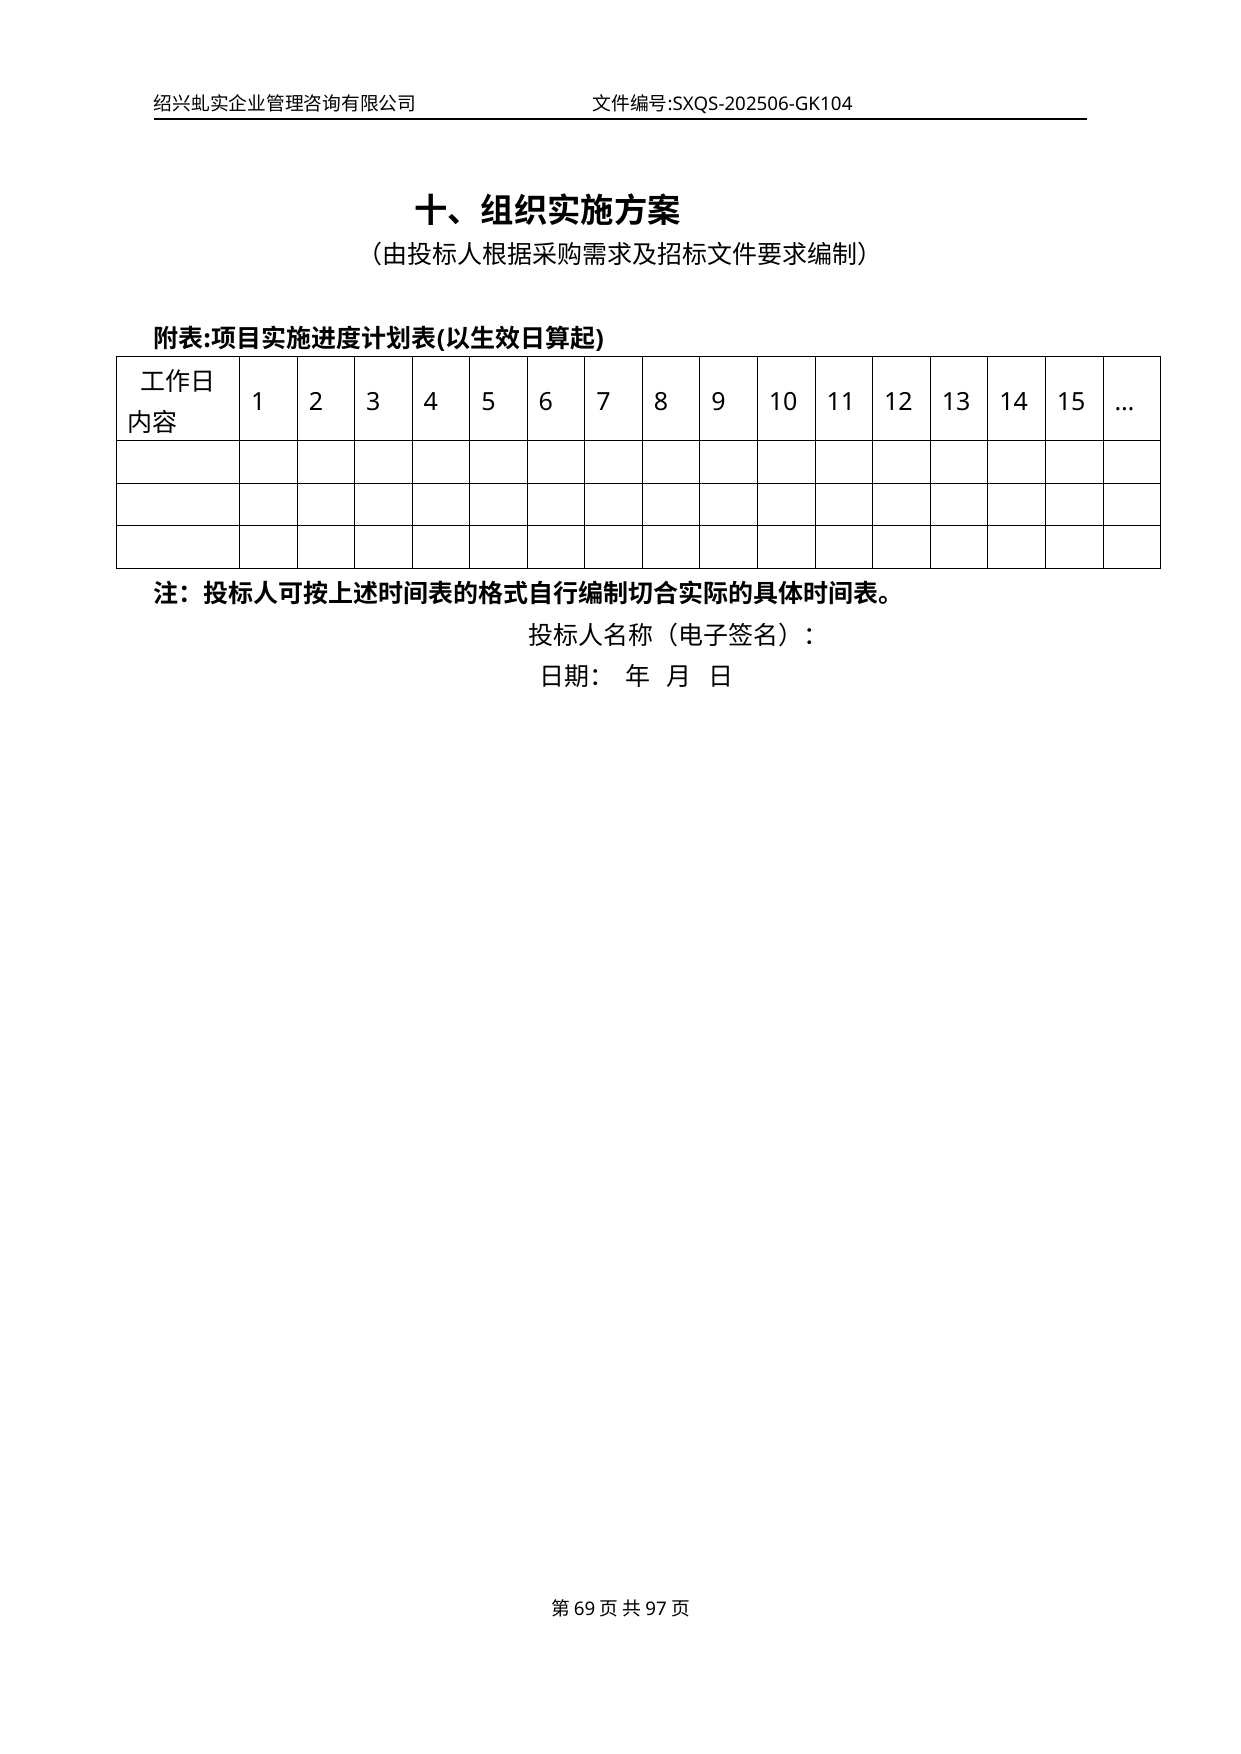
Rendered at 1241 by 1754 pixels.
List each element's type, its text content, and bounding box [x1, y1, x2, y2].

table_cell [1046, 484, 1103, 525]
table_cell [413, 484, 469, 525]
table_cell [988, 441, 1045, 483]
table_cell [873, 484, 930, 525]
table_cell [873, 526, 930, 568]
table_cell [988, 526, 1045, 568]
table_header 工作日 内容 [117, 357, 239, 440]
table_cell [528, 526, 584, 568]
table_cell [816, 526, 872, 568]
table_header 14 [988, 357, 1045, 440]
table_cell [528, 441, 584, 483]
table_header 15 [1046, 357, 1103, 440]
table_cell [413, 526, 469, 568]
table_cell [585, 441, 642, 483]
table_cell [1104, 526, 1160, 568]
table_header 9 [700, 357, 757, 440]
table_cell [758, 484, 815, 525]
table_header 7 [585, 357, 642, 440]
table_header 5 [470, 357, 527, 440]
table_cell [355, 441, 412, 483]
table_cell [1046, 441, 1103, 483]
table_cell [413, 441, 469, 483]
table_header 8 [643, 357, 699, 440]
table_cell [117, 484, 239, 525]
table_cell [643, 526, 699, 568]
table_cell [700, 526, 757, 568]
table_cell [816, 441, 872, 483]
table_header … [1104, 357, 1160, 440]
text 日期： 年 月 日 [153, 652, 1087, 694]
table_header 11 [816, 357, 872, 440]
table_cell [758, 526, 815, 568]
table_cell [298, 526, 354, 568]
text 附表:项目实施进度计划表(以生效日算起) [153, 314, 941, 356]
table_header 6 [528, 357, 584, 440]
table_cell [240, 441, 297, 483]
table_cell [758, 441, 815, 483]
table_cell [470, 441, 527, 483]
table_cell [1104, 484, 1160, 525]
table_cell [931, 526, 987, 568]
table_header 12 [873, 357, 930, 440]
table_cell [298, 441, 354, 483]
table_cell [355, 484, 412, 525]
table_cell [117, 526, 239, 568]
table_cell [700, 484, 757, 525]
table_header 3 [355, 357, 412, 440]
table_cell [1104, 441, 1160, 483]
table_header 4 [413, 357, 469, 440]
table_cell [355, 526, 412, 568]
table_cell [528, 484, 584, 525]
table_cell [470, 484, 527, 525]
table_cell [470, 526, 527, 568]
table_cell [1046, 526, 1103, 568]
table_cell [585, 526, 642, 568]
table_header 1 [240, 357, 297, 440]
table_cell [816, 484, 872, 525]
table_cell [240, 484, 297, 525]
table_cell [643, 484, 699, 525]
table_cell [931, 484, 987, 525]
table_cell [873, 441, 930, 483]
text 投标人名称（电子签名）： [153, 611, 1087, 652]
table_header 13 [931, 357, 987, 440]
table_cell [700, 441, 757, 483]
table_cell [298, 484, 354, 525]
table_cell [988, 484, 1045, 525]
text （由投标人根据采购需求及招标文件要求编制） [153, 231, 1087, 272]
table_cell [117, 441, 239, 483]
table_cell [585, 484, 642, 525]
table_header 10 [758, 357, 815, 440]
table_header 2 [298, 357, 354, 440]
text 十、组织实施方案 [153, 189, 941, 231]
table_cell [931, 441, 987, 483]
table_cell [643, 441, 699, 483]
text 注：投标人可按上述时间表的格式自行编制切合实际的具体时间表。 [153, 569, 1087, 611]
table_cell [240, 526, 297, 568]
